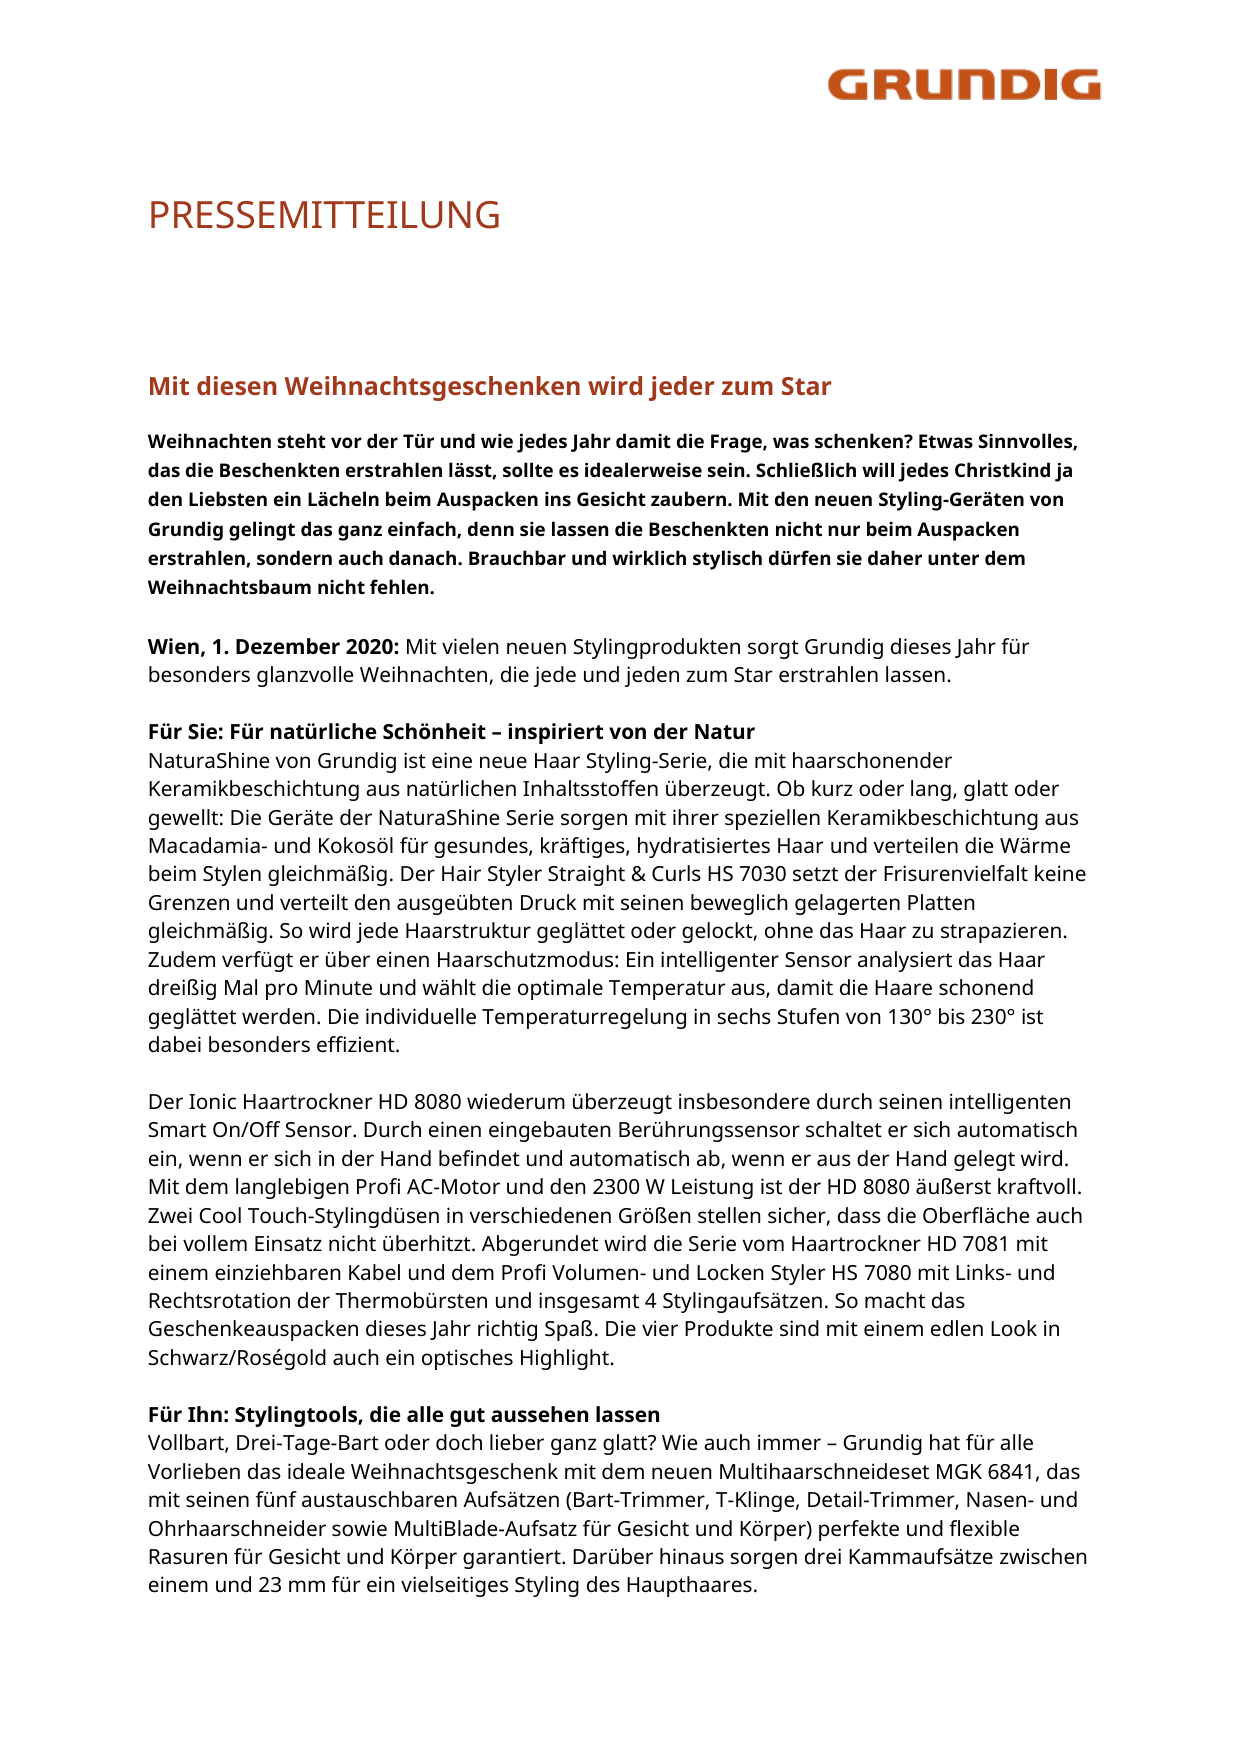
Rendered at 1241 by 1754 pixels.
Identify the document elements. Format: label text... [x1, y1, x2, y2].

text Für Sie: Für natürliche Schönheit – inspiriert von der Natur [148, 717, 1092, 746]
text Weihnachten steht vor der Tür und wie jedes Jahr damit die Frage, was schenken? Etwas Sinnvolles, das die Beschenkten erstrahlen lässt, sollte es idealerweise sein. Schließlich will jedes Christkind ja den Liebsten ein Lächeln beim Auspacken ins Gesicht zaubern. Mit den neuen Styling-Geräten von Grundig gelingt das ganz einfach, denn sie lassen die Beschenkten nicht nur beim Auspacken erstrahlen, sondern auch danach. Brauchbar und wirklich stylisch dürfen sie daher unter dem Weihnachtsbaum nicht fehlen. [148, 428, 1092, 600]
text Mit diesen Weihnachtsgeschenken wird jeder zum Star [148, 366, 1092, 403]
text Für Ihn: Stylingtools, die alle gut aussehen lassen [148, 1400, 1092, 1428]
text NaturaShine von Grundig ist eine neue Haar Styling-Serie, die mit haarschonender Keramikbeschichtung aus natürlichen Inhaltsstoffen überzeugt. Ob kurz oder lang, glatt oder gewellt: Die Geräte der NaturaShine Serie sorgen mit ihrer speziellen Keramikbeschichtung aus Macadamia- und Kokosöl für gesundes, kräftiges, hydratisiertes Haar und verteilen die Wärme beim Stylen gleichmäßig. Der Hair Styler Straight & Curls HS 7030 setzt der Frisurenvielfalt keine Grenzen und verteilt den ausgeübten Druck mit seinen beweglich gelagerten Platten gleichmäßig. So wird jede Haarstruktur geglättet oder gelockt, ohne das Haar zu strapazieren. Zudem verfügt er über einen Haarschutzmodus: Ein intelligenter Sensor analysiert das Haar dreißig Mal pro Minute und wählt die optimale Temperatur aus, damit die Haare schonend geglättet werden. Die individuelle Temperaturregelung in sechs Stufen von 130° bis 230° ist dabei besonders effizient. [148, 746, 1092, 1059]
text Der Ionic Haartrockner HD 8080 wiederum überzeugt insbesondere durch seinen intelligenten Smart On/Off Sensor. Durch einen eingebauten Berührungssensor schaltet er sich automatisch ein, wenn er sich in der Hand befindet und automatisch ab, wenn er aus der Hand gelegt wird. Mit dem langlebigen Profi AC-Motor und den 2300 W Leistung ist der HD 8080 äußerst kraftvoll. Zwei Cool Touch-Stylingdüsen in verschiedenen Größen stellen sicher, dass die Oberfläche auch bei vollem Einsatz nicht überhitzt. Abgerundet wird die Serie vom Haartrockner HD 7081 mit einem einziehbaren Kabel und dem Profi Volumen- und Locken Styler HS 7080 mit Links- und Rechtsrotation der Thermobürsten und insgesamt 4 Stylingaufsätzen. So macht das Geschenkeauspacken dieses Jahr richtig Spaß. Die vier Produkte sind mit einem edlen Look in Schwarz/Roségold auch ein optisches Highlight. [148, 1087, 1092, 1371]
text Vollbart, Drei-Tage-Bart oder doch lieber ganz glatt? Wie auch immer – Grundig hat für alle Vorlieben das ideale Weihnachtsgeschenk mit dem neuen Multihaarschneideset MGK 6841, das mit seinen fünf austauschbaren Aufsätzen (Bart-Trimmer, T-Klinge, Detail-Trimmer, Nasen- und Ohrhaarschneider sowie MultiBlade-Aufsatz für Gesicht und Körper) perfekte und flexible Rasuren für Gesicht und Körper garantiert. Darüber hinaus sorgen drei Kammaufsätze zwischen einem und 23 mm für ein vielseitiges Styling des Haupthaares. [148, 1428, 1092, 1599]
text Wien, 1. Dezember 2020: Mit vielen neuen Stylingprodukten sorgt Grundig dieses Jahr für besonders glanzvolle Weihnachten, die jede und jeden zum Star erstrahlen lassen. [148, 632, 1092, 689]
